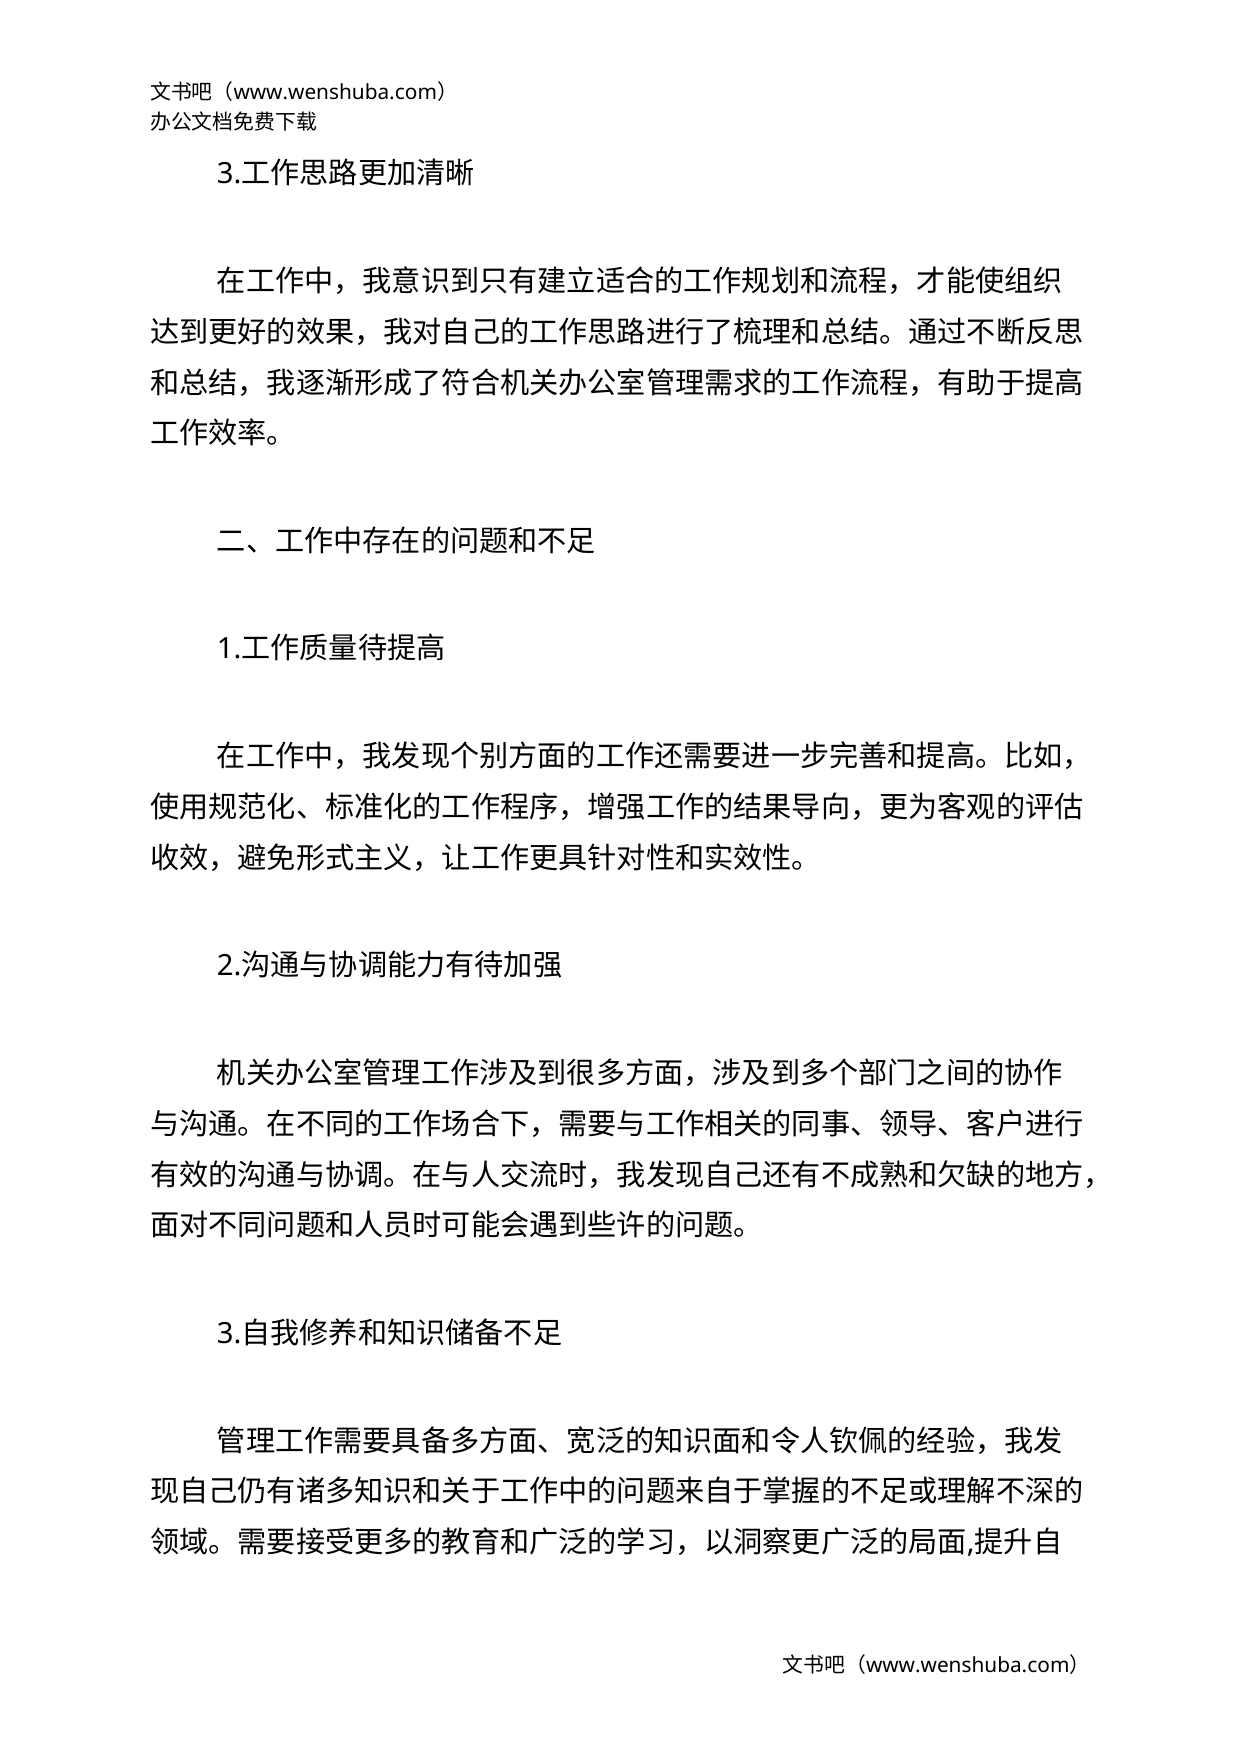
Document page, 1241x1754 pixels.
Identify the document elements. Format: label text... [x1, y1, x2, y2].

text 1.工作质量待提高 [150, 625, 1090, 667]
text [150, 1417, 1090, 1561]
text 在工作中，我意识到只有建立适合的工作规划和流程，才能使组织达到更好的效果，我对自己的工作思路进行了梳理和总结。通过不断反思和总结，我逐渐形成了符合机关办公室管理需求的工作流程，有助于提高工作效率。 [150, 258, 1090, 452]
text 2.沟通与协调能力有待加强 [150, 942, 1090, 984]
text 二、工作中存在的问题和不足 [150, 517, 1090, 560]
text 在工作中，我发现个别方面的工作还需要进一步完善和提高。比如，使用规范化、标准化的工作程序，增强工作的结果导向，更为客观的评估收效，避免形式主义，让工作更具针对性和实效性。 [150, 733, 1090, 877]
text 机关办公室管理工作涉及到很多方面，涉及到多个部门之间的协作与沟通。在不同的工作场合下，需要与工作相关的同事、领导、客户进行有效的沟通与协调。在与人交流时，我发现自己还有不成熟和欠缺的地方，面对不同问题和人员时可能会遇到些许的问题。 [150, 1049, 1090, 1244]
text 3.工作思路更加清晰 [150, 150, 1090, 192]
text 3.自我修养和知识储备不足 [150, 1309, 1090, 1352]
